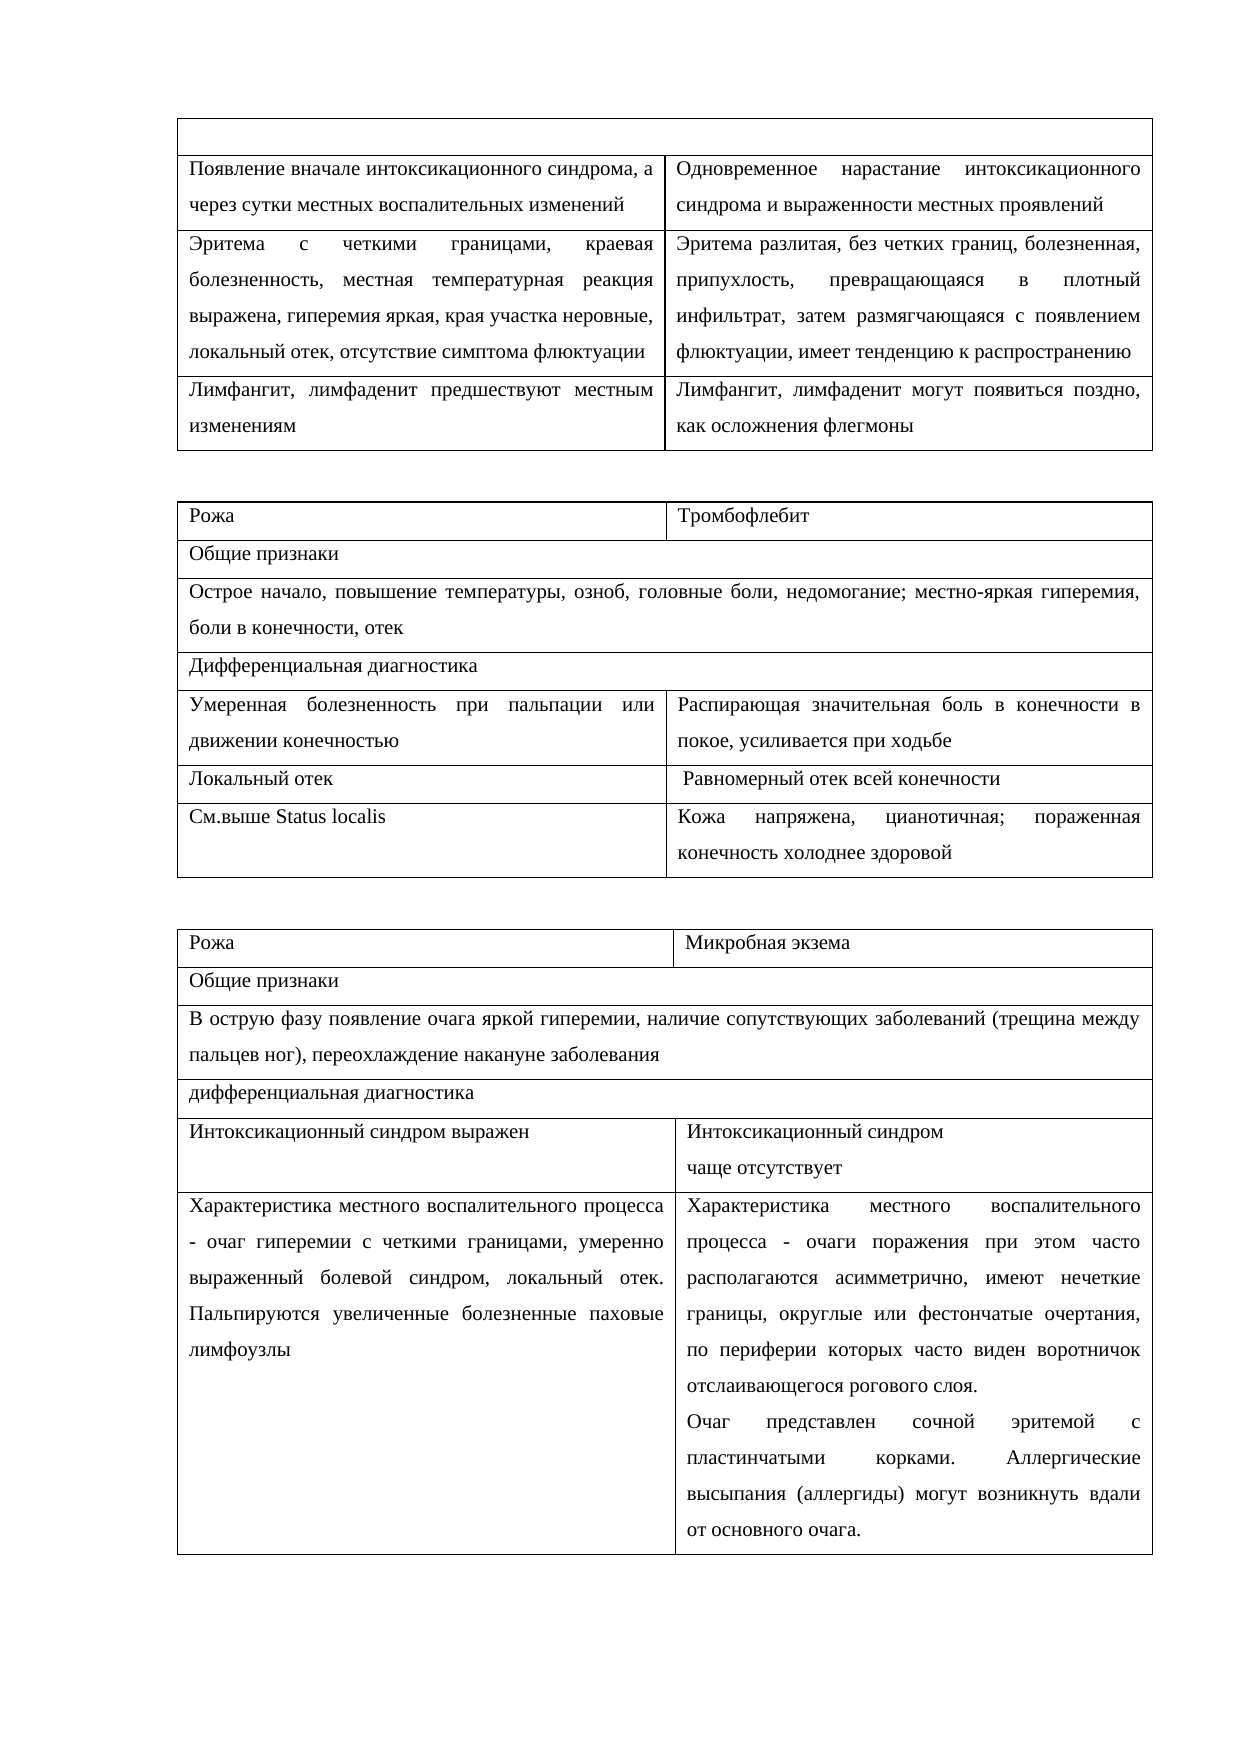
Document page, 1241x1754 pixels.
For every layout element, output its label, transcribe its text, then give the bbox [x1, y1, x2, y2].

table_cell Умеренная болезненность при пальпации или движении конечностью [178, 691, 666, 765]
table_cell Характеристика местного воспалительного процесса - очаг гиперемии с четкими границами, умеренно выраженный болевой синдром, локальный отек. Пальпируются увеличенные болезненные паховые лимфоузлы [178, 1193, 675, 1554]
table_cell Характеристика местного воспалительного процесса - очаги поражения при этом часто располагаются асимметрично, имеют нечеткие границы, округлые или фестончатые очертания, по периферии которых часто виден воротничок отслаивающегося рогового слоя. Очаг представлен сочной эритемой с пластинчатыми корками. Аллергические высыпания (аллергиды) могут возникнуть вдали от основного очага. [676, 1193, 1152, 1554]
table_cell Интоксикационный синдром чаще отсутствует [676, 1119, 1152, 1192]
table_cell В острую фазу появление очага яркой гиперемии, наличие сопутствующих заболеваний (трещина между пальцев ног), переохлаждение накануне заболевания [178, 1006, 1152, 1079]
table_cell дифференциальная диагностика [178, 1080, 1152, 1117]
table_cell Общие признаки [178, 541, 1152, 578]
table_header Микробная экзема [674, 930, 1152, 967]
table_cell Локальный отек [178, 766, 666, 803]
table_cell Эритема с четкими границами, краевая болезненность, местная температурная реакция выражена, гиперемия яркая, края участка неровные, локальный отек, отсутствие симптома флюктуации [178, 231, 664, 376]
table_cell Лимфангит, лимфаденит могут появиться поздно, как осложнения флегмоны [666, 377, 1152, 450]
table_cell Острое начало, повышение температуры, озноб, головные боли, недомогание; местно-яркая гиперемия, боли в конечности, отек [178, 579, 1152, 652]
table_cell Интоксикационный синдром выражен [178, 1119, 675, 1192]
table_cell Появление вначале интоксикационного синдрома, а через сутки местных воспалительных изменений [178, 156, 664, 229]
table_cell Дифференциальная диагностика [178, 653, 1152, 690]
table_cell Распирающая значительная боль в конечности в покое, усиливается при ходьбе [667, 691, 1152, 765]
table_header Рожа [178, 503, 666, 540]
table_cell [178, 119, 1152, 155]
table_cell Лимфангит, лимфаденит предшествуют местным изменениям [178, 377, 664, 450]
table_cell Кожа напряжена, цианотичная; пораженная конечность холоднее здоровой [667, 804, 1152, 877]
table_header Рожа [178, 930, 673, 967]
table_header Тромбофлебит [667, 503, 1152, 540]
table_cell Одновременное нарастание интоксикационного синдрома и выраженности местных проявлений [666, 156, 1152, 229]
table_cell Общие признаки [178, 968, 1152, 1005]
table_cell Эритема разлитая, без четких границ, болезненная, припухлость, превращающаяся в плотный инфильтрат, затем размягчающаяся с появлением флюктуации, имеет тенденцию к распространению [666, 231, 1152, 376]
table_cell См.выше Status localis [178, 804, 666, 877]
table_cell Равномерный отек всей конечности [667, 766, 1152, 803]
